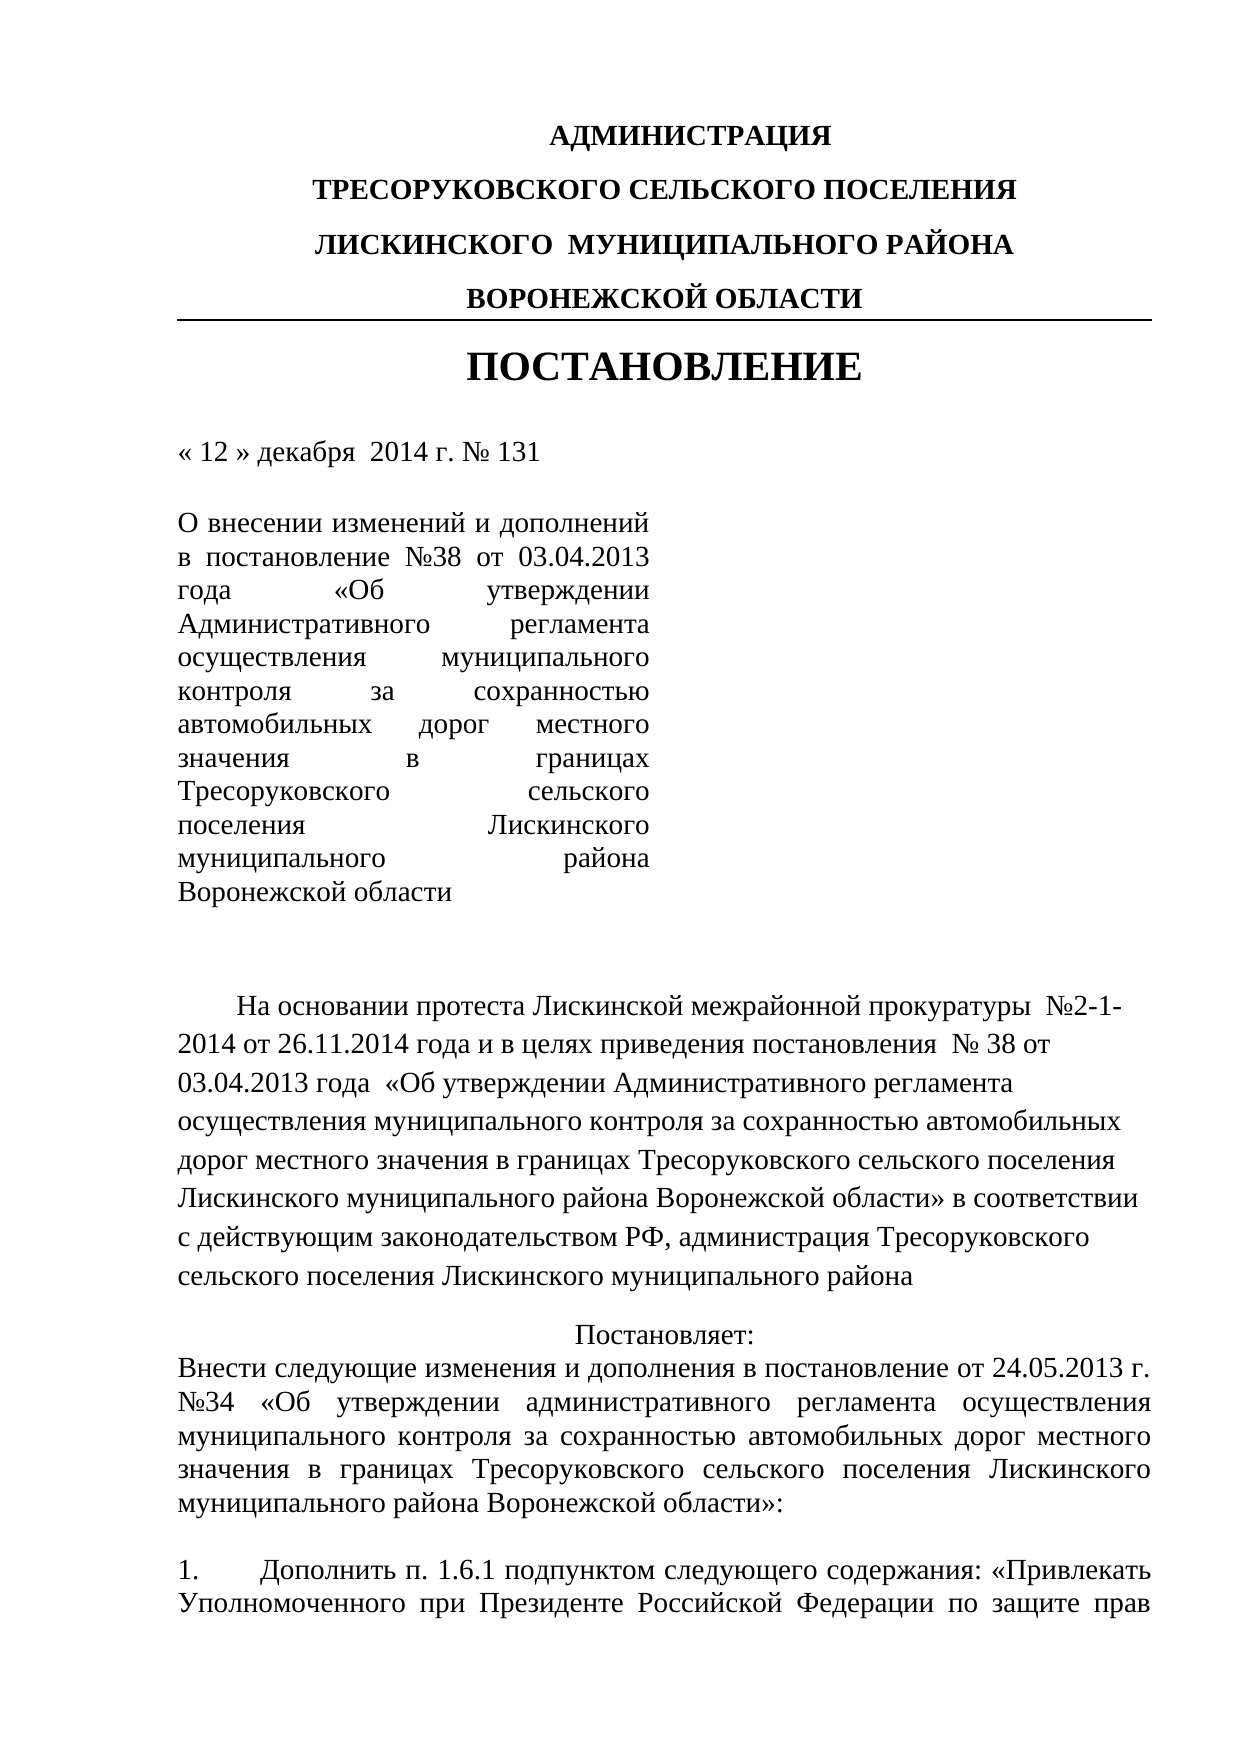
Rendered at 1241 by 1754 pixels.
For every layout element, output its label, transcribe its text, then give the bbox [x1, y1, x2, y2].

text Внести следующие изменения и дополнения в постановление от 24.05.2013 г.№34 «Об утверждении административного регламента осуществления муниципального контроля за сохранностью автомобильных дорог местного значения в границах Тресоруковского сельского поселения Лискинского муниципального района Воронежской области»: [177, 1351, 1152, 1518]
text ПОСТАНОВЛЕНИЕ [177, 341, 1152, 389]
text Постановляет: [177, 1317, 1152, 1351]
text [177, 1552, 1152, 1619]
text ВОРОНЕЖСКОЙ ОБЛАСТИ [177, 281, 1152, 319]
text ТРЕСОРУКОВСКОГО СЕЛЬСКОГО ПОСЕЛЕНИЯ [177, 172, 1152, 206]
text ЛИСКИНСКОГО МУНИЦИПАЛЬНОГО РАЙОНА [177, 227, 1152, 260]
text На основании протеста Лискинской межрайонной прокуратуры №2-1-2014 от 26.11.2014 года и в целях приведения постановления № 38 от 03.04.2013 года «Об утверждении Административного регламента осуществления муниципального контроля за сохранностью автомобильных дорог местного значения в границах Тресоруковского сельского поселения Лискинского муниципального района Воронежской области» в соответствии с действующим законодательством РФ, администрация Тресоруковского сельского поселения Лискинского муниципального района [177, 988, 1152, 1291]
text О внесении изменений и дополнений в постановление №38 от 03.04.2013 года «Об утверждении Административного регламента осуществления муниципального контроля за сохранностью автомобильных дорог местного значения в границах Тресоруковского сельского поселения Лискинского муниципального района Воронежской области [177, 505, 650, 908]
text « 12 » декабря . № 131 [177, 434, 1152, 468]
text АДМИНИСТРАЦИЯ [177, 118, 1152, 152]
